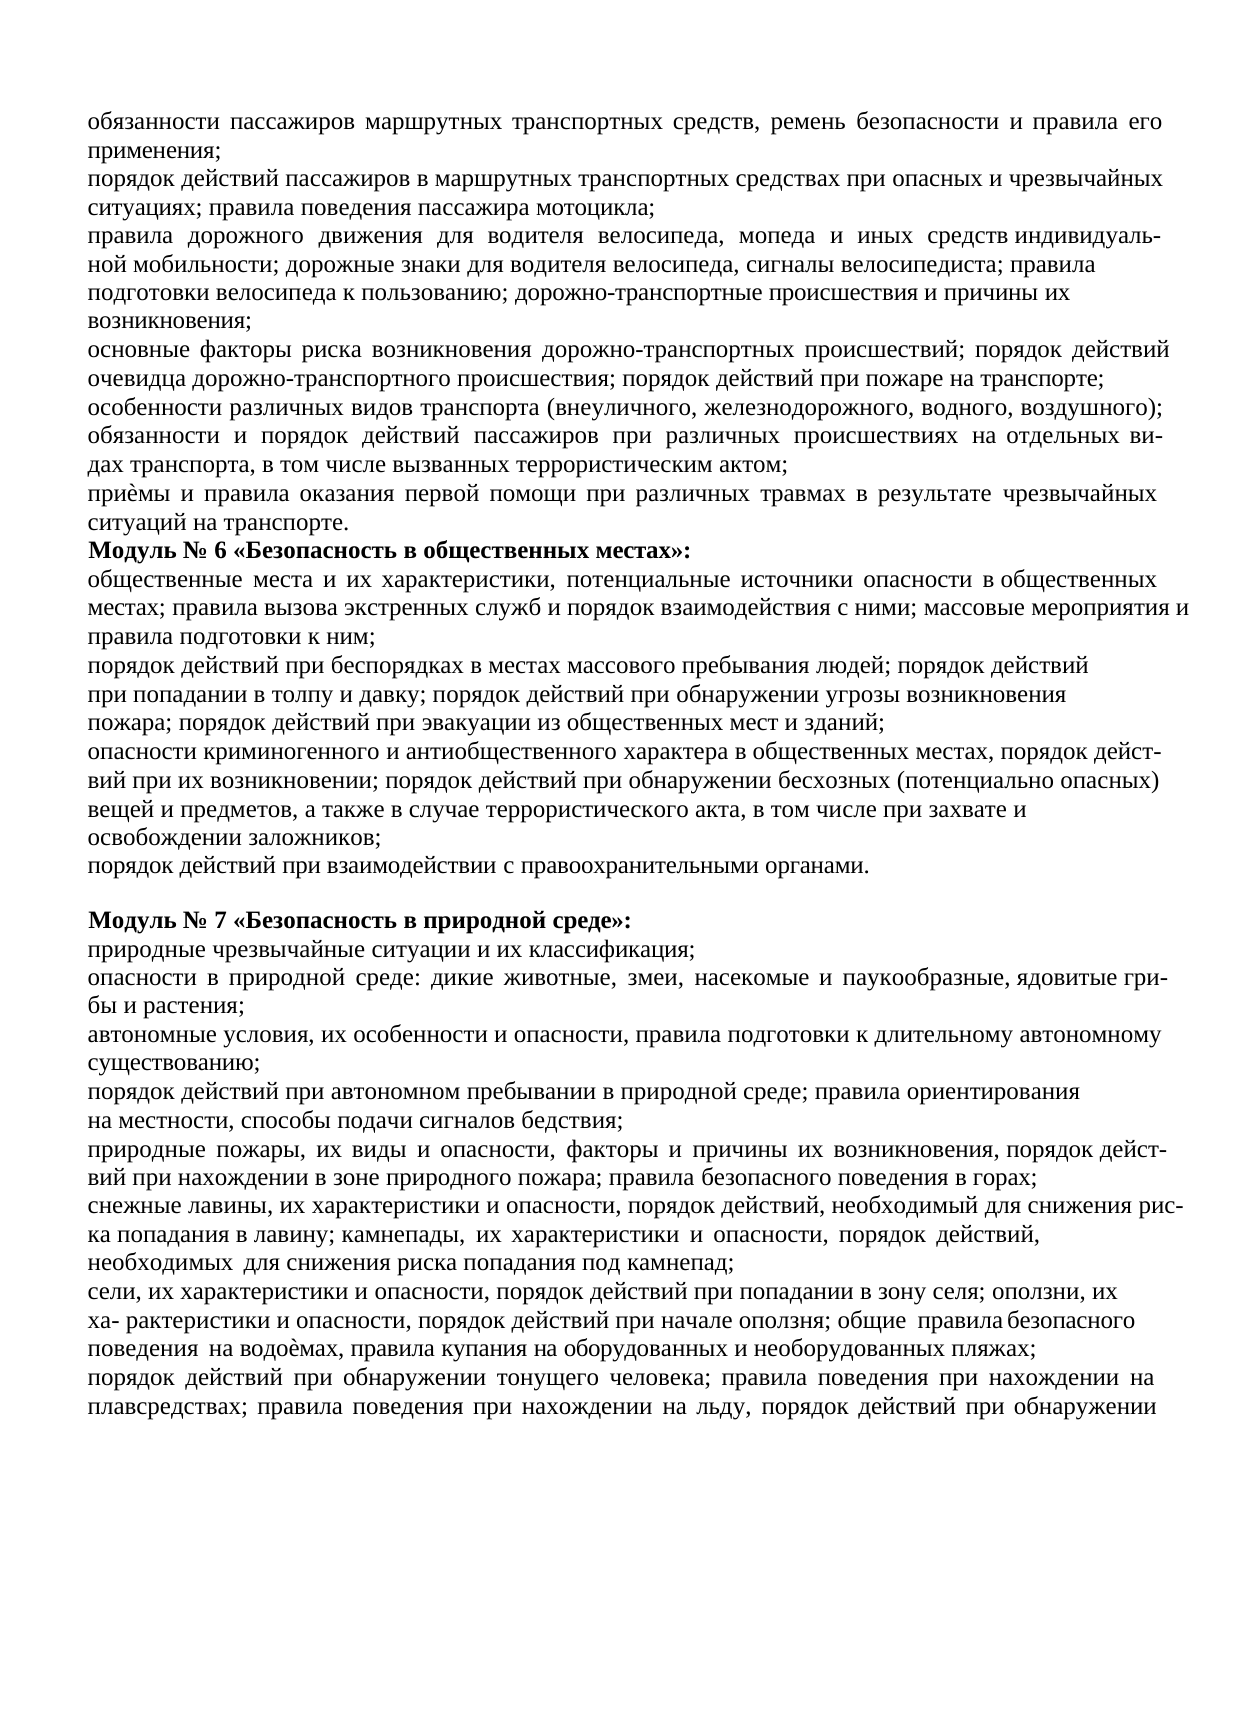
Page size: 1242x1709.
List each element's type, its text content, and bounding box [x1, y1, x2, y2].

text природные чрезвычайные ситуации и их классификация; [87, 935, 1200, 963]
text опасности криминогенного и антиобщественного характера в общественных местах, порядок дейст- вий при их возникновении; порядок действий при обнаружении бесхозных (потенциально опасных) вещей и предметов, а также в случае террористического акта, в том числе при захвате и освобождении заложников; [87, 736, 1165, 851]
subtitle Модуль № 6 «Безопасность в общественных местах»: [88, 535, 1200, 564]
text порядок действий при автономном пребывании в природной среде; правила ориентирования на местности, способы подачи сигналов бедствия; [87, 1077, 1083, 1134]
text общественные места и их характеристики, потенциальные источники опасности в общественных местах; правила вызова экстренных служб и порядок взаимодействия с ними; массовые мероприятия и правила подготовки к ним; [87, 564, 1200, 650]
text основные факторы риска возникновения дорожно-транспортных происшествий; порядок действий очевидца дорожно-транспортного происшествия; порядок действий при пожаре на транспорте; [87, 334, 1200, 392]
text поведения на водоѐмах, правила купания на оборудованных и необорудованных пляжах; [87, 1333, 1166, 1362]
text сели, их характеристики и опасности, порядок действий при попадании в зону селя; оползни, их ха- рактеристики и опасности, порядок действий при начале оползня; общие правила безопасного [87, 1276, 1155, 1333]
text автономные условия, их особенности и опасности, правила подготовки к длительному автономному существованию; [87, 1020, 1200, 1076]
text опасности в природной среде: дикие животные, змеи, насекомые и паукообразные, ядовитые гри- бы и растения; [87, 963, 1184, 1019]
text особенности различных видов транспорта (внеуличного, железнодорожного, водного, воздушного); обязанности и порядок действий пассажиров при различных происшествиях на отдельных ви- дах транспорта, в том числе вызванных террористическим актом; [87, 392, 1164, 478]
subtitle Модуль № 7 «Безопасность в природной среде»: [88, 906, 1200, 935]
text природные пожары, их виды и опасности, факторы и причины их возникновения, порядок дейст- вий при нахождении в зоне природного пожара; правила безопасного поведения в горах; [87, 1134, 1200, 1191]
text правила дорожного движения для водителя велосипеда, мопеда и иных средств индивидуаль- ной мобильности; дорожные знаки для водителя велосипеда, сигналы велосипедиста; правила подготовки велосипеда к пользованию; дорожно-транспортные происшествия и причины их возникновения; [87, 221, 1165, 334]
text порядок действий пассажиров в маршрутных транспортных средствах при опасных и чрезвычайных ситуациях; правила поведения пассажира мотоцикла; [87, 163, 1200, 221]
text порядок действий при взаимодействии с правоохранительными органами. [87, 851, 1200, 879]
text порядок действий при беспорядках в местах массового пребывания людей; порядок действий при попадании в толпу и давку; порядок действий при обнаружении угрозы возникновения пожара; порядок действий при эвакуации из общественных мест и зданий; [87, 650, 1105, 736]
text порядок действий при обнаружении тонущего человека; правила поведения при нахождении на плавсредствах; правила поведения при нахождении на льду, порядок действий при обнаружении [87, 1362, 1200, 1420]
text приѐмы и правила оказания первой помощи при различных травмах в результате чрезвычайных ситуаций на транспорте. [87, 478, 1157, 535]
text снежные лавины, их характеристики и опасности, порядок действий, необходимый для снижения рис- ка попадания в лавину; камнепады, их характеристики и опасности, порядок действий, необходимых для снижения риска попадания под камнепад; [87, 1191, 1184, 1276]
text обязанности пассажиров маршрутных транспортных средств, ремень безопасности и правила его применения; [87, 107, 1200, 163]
